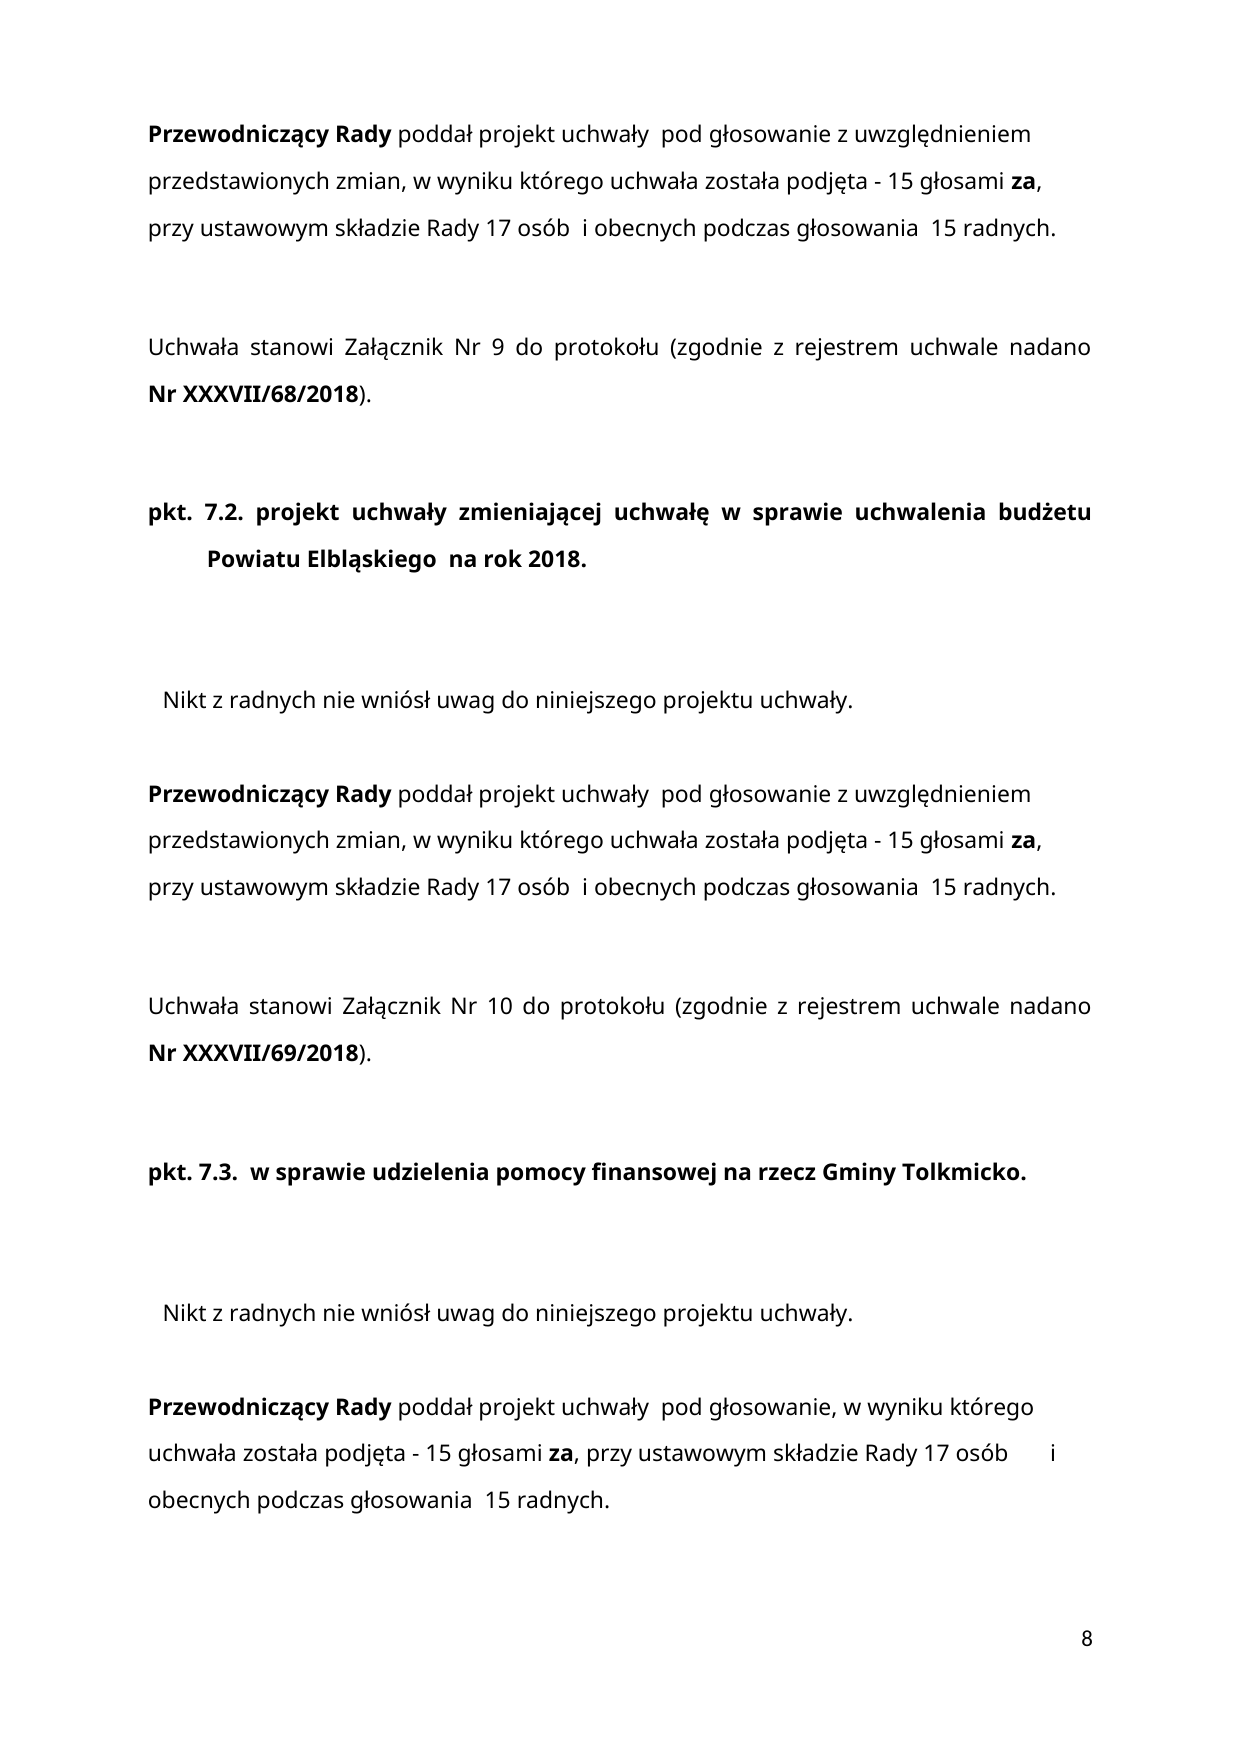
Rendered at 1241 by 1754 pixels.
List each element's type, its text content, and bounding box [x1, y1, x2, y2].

text pkt. 7.3. w sprawie udzielenia pomocy finansowej na rzecz Gminy Tolkmicko. [148, 1156, 1093, 1187]
text Przewodniczący Rady poddał projekt uchwały pod głosowanie z uwzględnieniem przedstawionych zmian, w wyniku którego uchwała została podjęta - 15 głosami za, przy ustawowym składzie Rady 17 osób i obecnych podczas głosowania 15 radnych. [148, 778, 1093, 903]
text Uchwała stanowi Załącznik Nr 10 do protokołu (zgodnie z rejestrem uchwale nadano Nr XXXVII/69/2018). [148, 990, 1093, 1068]
text Przewodniczący Rady poddał projekt uchwały pod głosowanie, w wyniku którego uchwała została podjęta - 15 głosami za, przy ustawowym składzie Rady 17 osób i obecnych podczas głosowania 15 radnych. [148, 1391, 1093, 1516]
text pkt. 7.2. projekt uchwały zmieniającej uchwałę w sprawie uchwalenia budżetu Powiatu Elbląskiego na rok 2018. [148, 496, 1093, 574]
text Nikt z radnych nie wniósł uwag do niniejszego projektu uchwały. [162, 684, 1085, 715]
text Nikt z radnych nie wniósł uwag do niniejszego projektu uchwały. [162, 1297, 1085, 1328]
text Przewodniczący Rady poddał projekt uchwały pod głosowanie z uwzględnieniem przedstawionych zmian, w wyniku którego uchwała została podjęta - 15 głosami za, przy ustawowym składzie Rady 17 osób i obecnych podczas głosowania 15 radnych. [148, 118, 1093, 243]
text Uchwała stanowi Załącznik Nr 9 do protokołu (zgodnie z rejestrem uchwale nadano Nr XXXVII/68/2018). [148, 331, 1093, 409]
